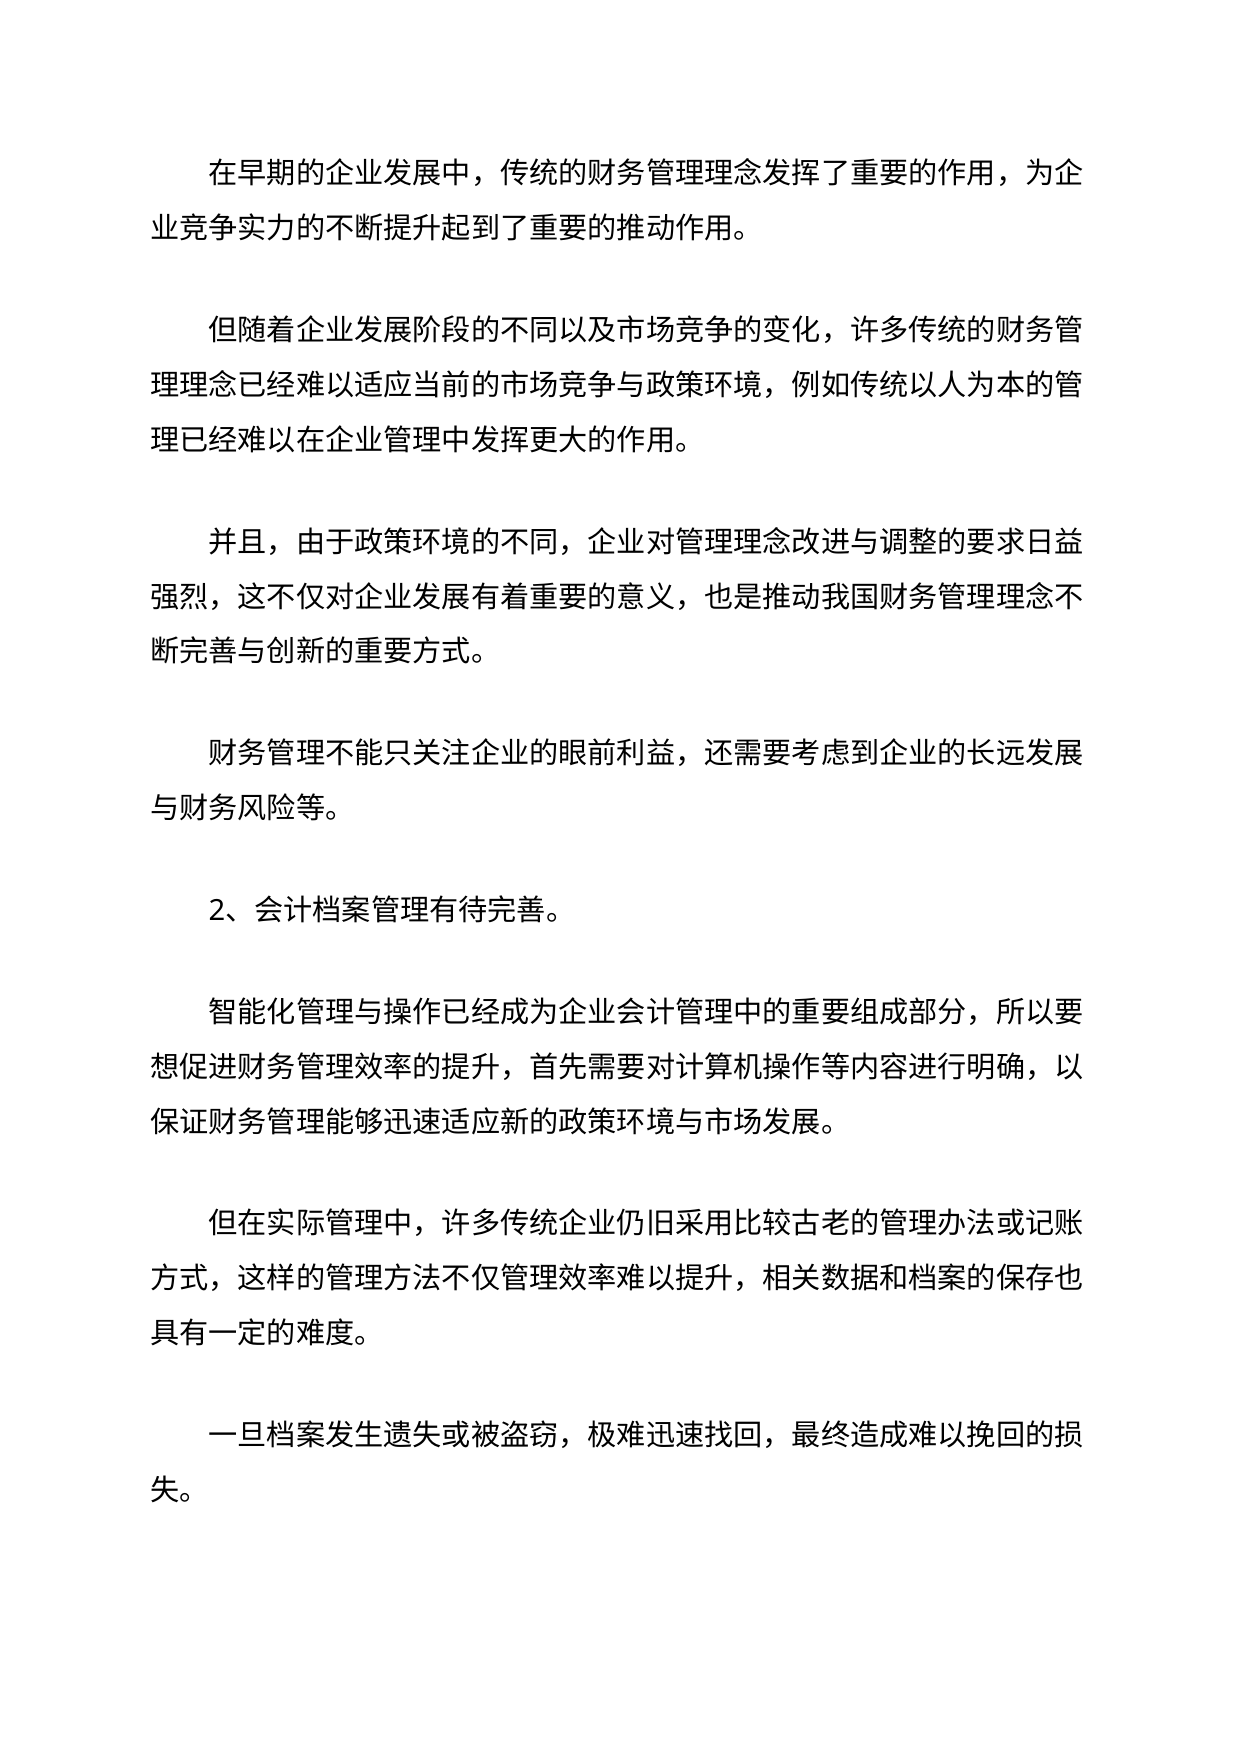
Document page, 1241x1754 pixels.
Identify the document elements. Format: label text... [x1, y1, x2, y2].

text 2、会计档案管理有待完善。 [150, 886, 1090, 929]
text 但在实际管理中，许多传统企业仍旧采用比较古老的管理办法或记账方式，这样的管理方法不仅管理效率难以提升，相关数据和档案的保存也具有一定的难度。 [150, 1200, 1090, 1352]
text 但随着企业发展阶段的不同以及市场竞争的变化，许多传统的财务管理理念已经难以适应当前的市场竞争与政策环境，例如传统以人为本的管理已经难以在企业管理中发挥更大的作用。 [150, 307, 1090, 459]
text 并且，由于政策环境的不同，企业对管理理念改进与调整的要求日益强烈，这不仅对企业发展有着重要的意义，也是推动我国财务管理理念不断完善与创新的重要方式。 [150, 518, 1090, 670]
text 在早期的企业发展中，传统的财务管理理念发挥了重要的作用，为企业竞争实力的不断提升起到了重要的推动作用。 [150, 150, 1090, 247]
text 一旦档案发生遗失或被盗窃，极难迅速找回，最终造成难以挽回的损失。 [150, 1412, 1090, 1509]
text 智能化管理与操作已经成为企业会计管理中的重要组成部分，所以要想促进财务管理效率的提升，首先需要对计算机操作等内容进行明确，以保证财务管理能够迅速适应新的政策环境与市场发展。 [150, 988, 1090, 1141]
text 财务管理不能只关注企业的眼前利益，还需要考虑到企业的长远发展与财务风险等。 [150, 730, 1090, 827]
